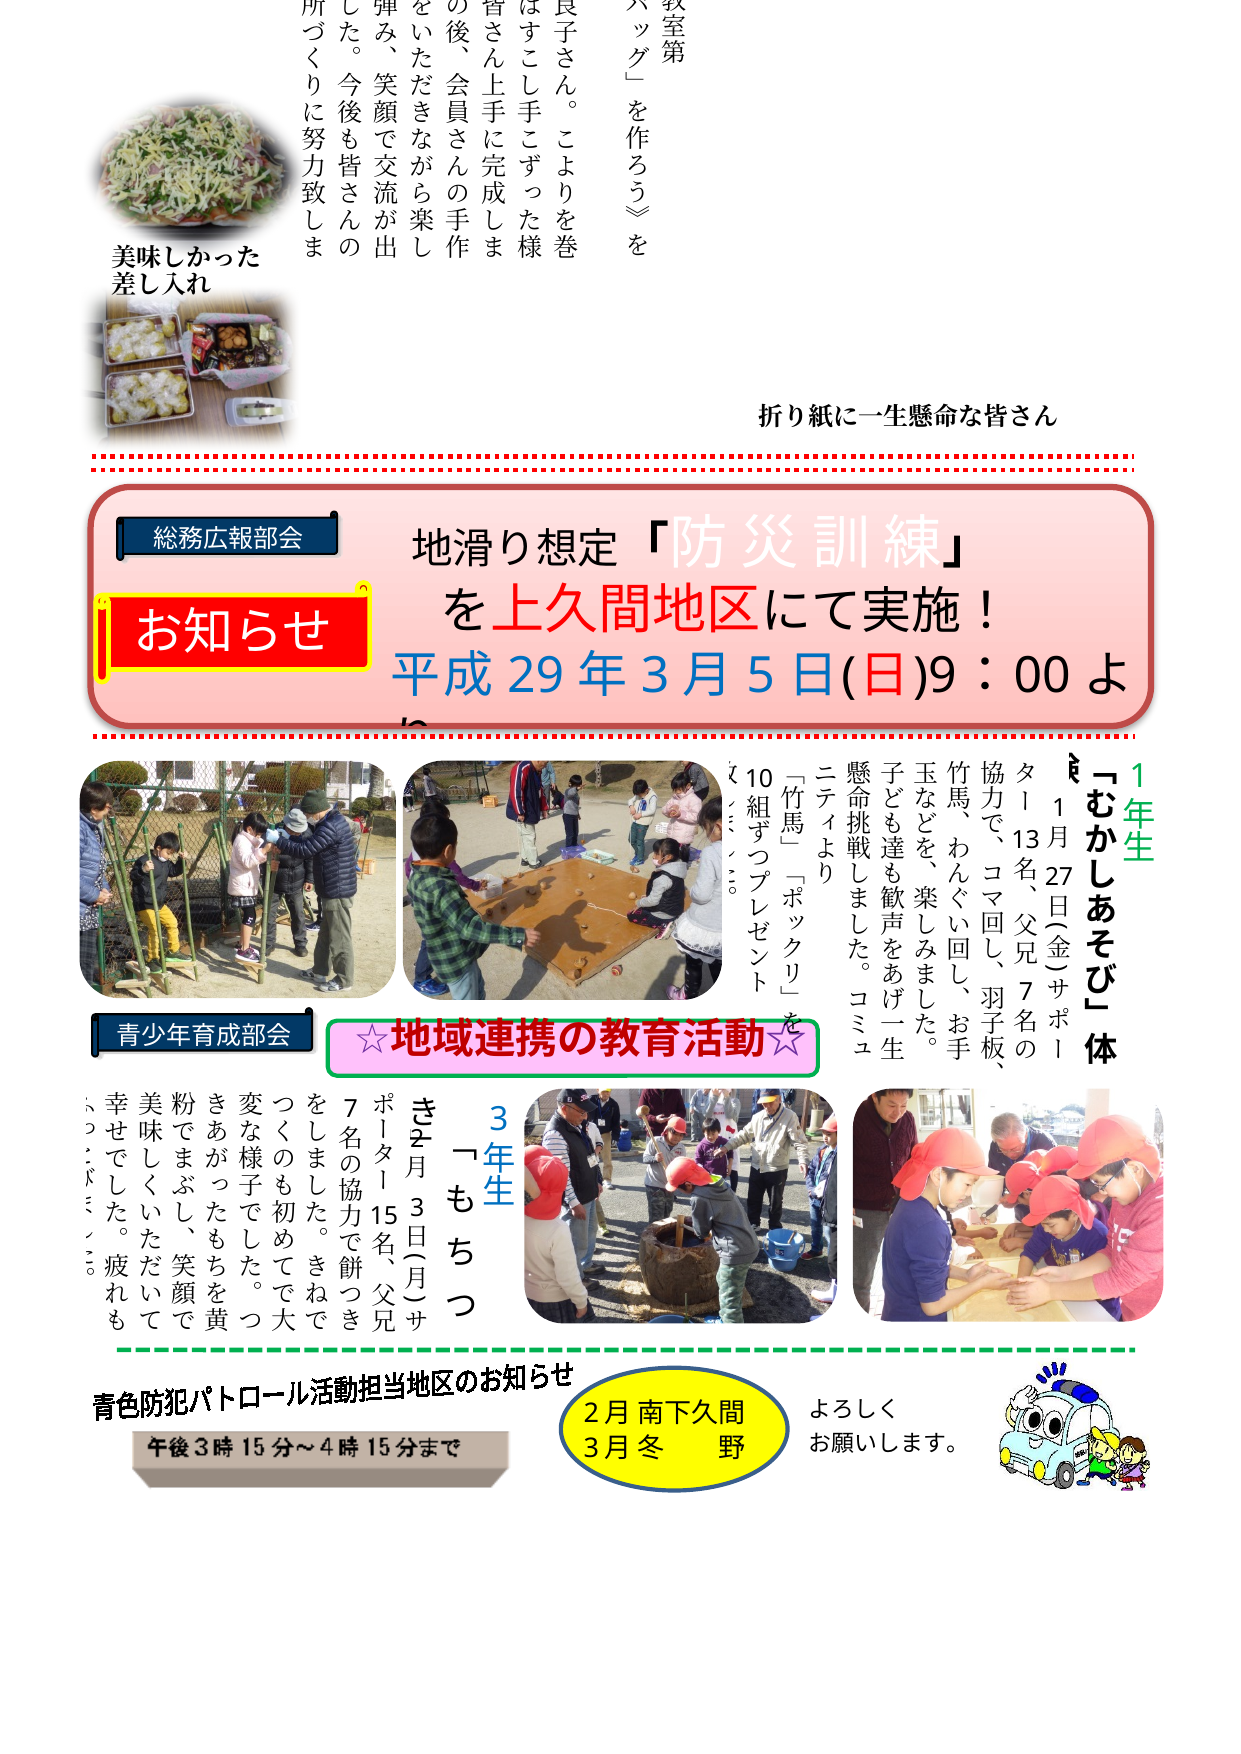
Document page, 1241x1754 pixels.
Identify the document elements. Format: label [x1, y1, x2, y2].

picture [402, 760, 722, 1000]
picture [998, 1358, 1150, 1491]
picture [131, 1430, 512, 1491]
picture [108, 314, 272, 423]
picture [79, 760, 396, 999]
picture [852, 1088, 1164, 1322]
picture [113, 118, 279, 231]
picture [524, 1088, 838, 1324]
